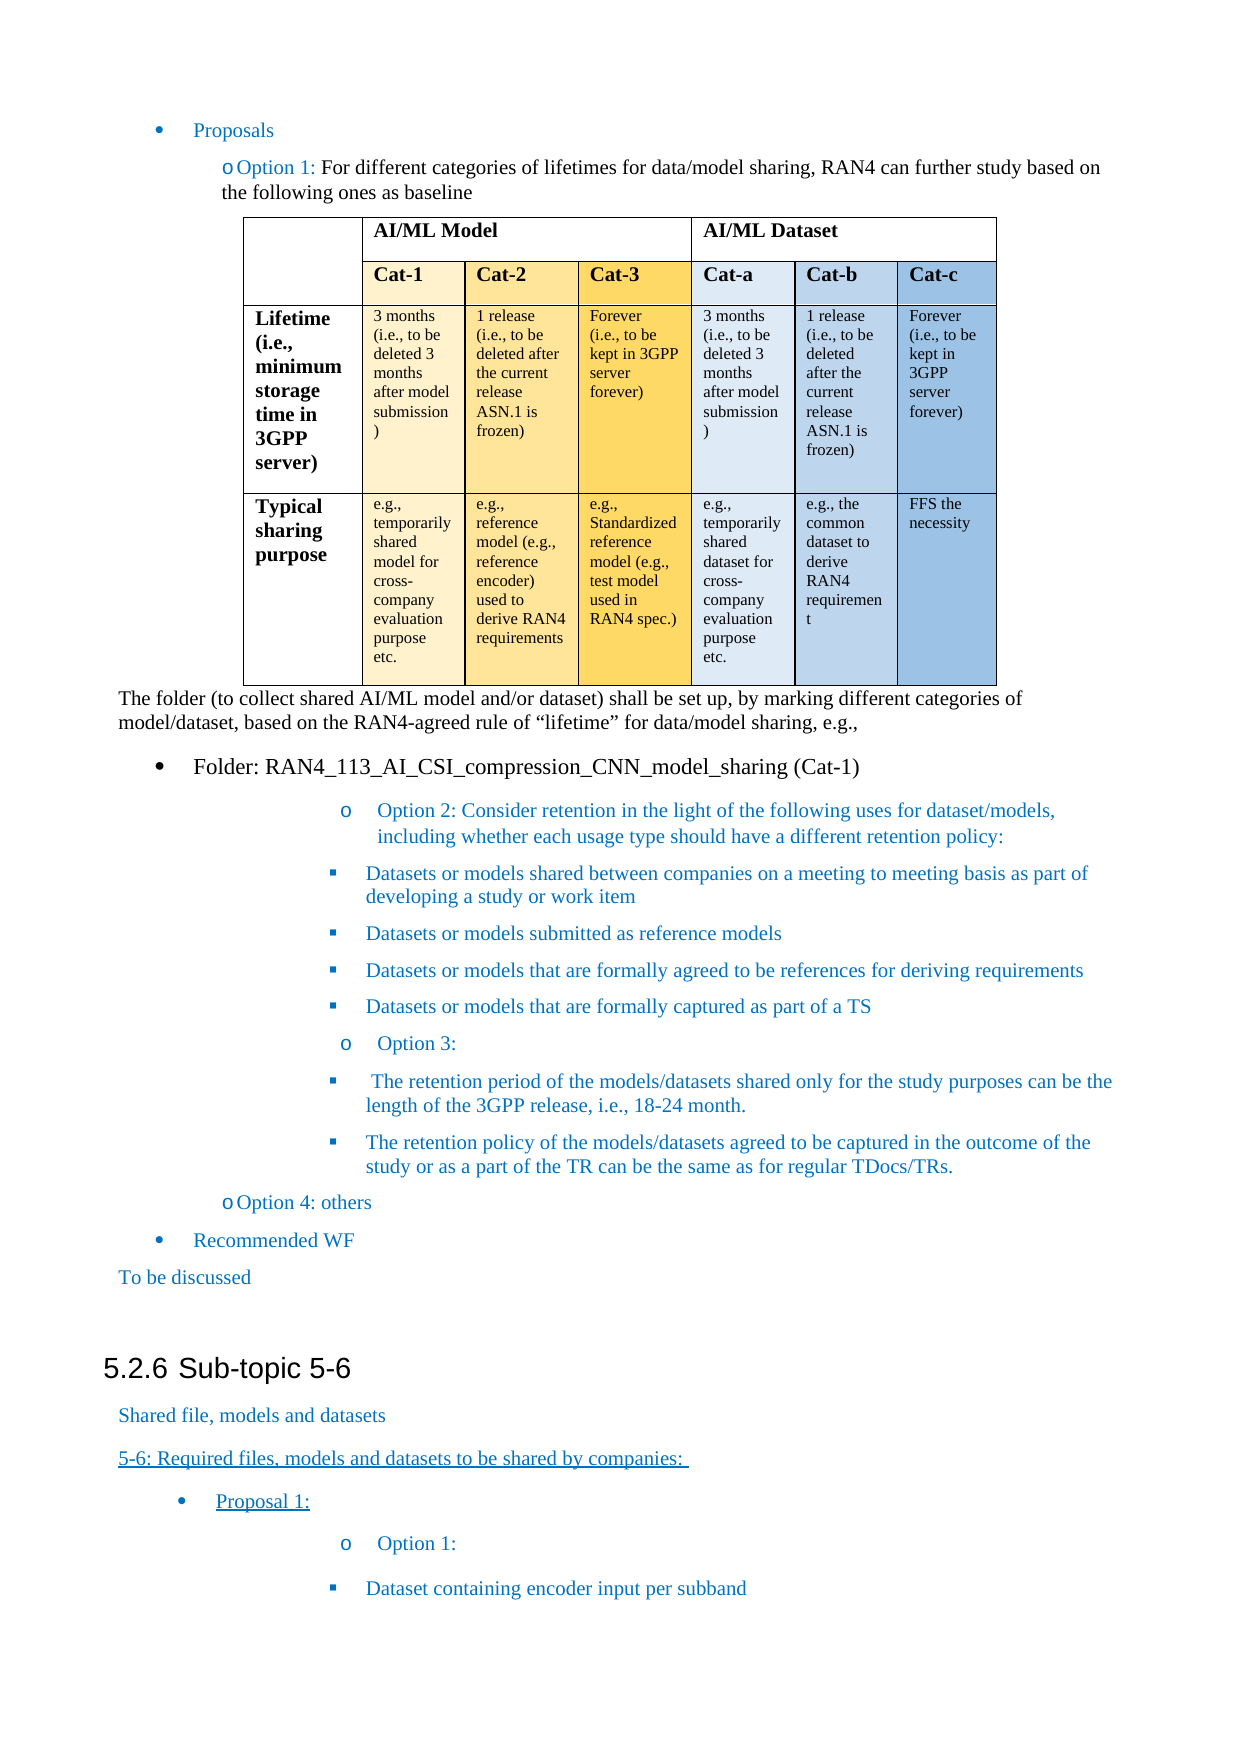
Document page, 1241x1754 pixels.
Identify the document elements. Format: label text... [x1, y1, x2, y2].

table_cell e.g., temporarily shared model for cross-company evaluation purpose etc. [363, 494, 464, 685]
table_cell e.g., Standardized reference model (e.g., test model used in RAN4 spec.) [579, 494, 691, 685]
table_cell 1 release (i.e., to be deleted after the current release ASN.1 is frozen) [466, 306, 578, 493]
list Option 2: Consider retention in the light of the following uses for dataset/models, including whether each usage type should have a different retention policy: [339, 798, 1122, 848]
list Dataset containing encoder input per subband [328, 1576, 1122, 1600]
table_header AI/ML Dataset [692, 218, 996, 261]
text 5-6: Required files, models and datasets to be shared by companies: [118, 1446, 1122, 1470]
list Option 4: others [221, 1190, 1122, 1216]
table_header AI/ML Model [363, 218, 691, 261]
list Proposal 1: [178, 1488, 1122, 1513]
table_cell Cat-a [692, 262, 794, 304]
text The folder (to collect shared AI/ML model and/or dataset) shall be set up, by marking different categories of model/dataset, based on the RAN4-agreed rule of “lifetime” for data/model sharing, e.g., [118, 686, 1122, 734]
list Proposals [156, 118, 1122, 142]
table_cell 3 months (i.e., to be deleted 3 months after model submission) [363, 306, 464, 493]
table_cell Cat-c [898, 262, 996, 304]
table_cell FFS the necessity [898, 494, 996, 685]
table_cell e.g., reference model (e.g., reference encoder) used to derive RAN4 requirements [466, 494, 578, 685]
text To be discussed [118, 1265, 1122, 1289]
list Option 1: For different categories of lifetimes for data/model sharing, RAN4 can further study based on the following ones as baseline [221, 154, 1122, 204]
table_header [244, 218, 362, 304]
table_cell e.g., temporarily shared dataset for cross-company evaluation purpose etc. [692, 494, 794, 685]
subtitle Sub-topic 5-6 [103, 1351, 1122, 1384]
list Folder: RAN4_113_AI_CSI_compression_CNN_model_sharing (Cat-1) [156, 753, 1122, 779]
table_cell e.g., the common dataset to derive RAN4 requirement [796, 494, 897, 685]
table_cell Cat-2 [466, 262, 578, 304]
text Shared file, models and datasets [118, 1403, 1122, 1427]
list The retention period of the models/datasets shared only for the study purposes can be the length of the 3GPP release, i.e., 18-24 month. [328, 1069, 1122, 1117]
list Option 3: [339, 1031, 1122, 1056]
table_cell Cat-1 [363, 262, 464, 304]
table_cell 1 release (i.e., to be deleted after the current release ASN.1 is frozen) [796, 306, 897, 493]
list Datasets or models that are formally captured as part of a TS [328, 994, 1122, 1018]
list Option 1: [339, 1531, 1122, 1557]
list Recommended WF [156, 1228, 1122, 1252]
table_cell Cat-3 [579, 262, 691, 304]
list Datasets or models that are formally agreed to be references for deriving requirements [328, 958, 1122, 982]
table_cell Forever (i.e., to be kept in 3GPP server forever) [898, 306, 996, 493]
table_cell Forever (i.e., to be kept in 3GPP server forever) [579, 306, 691, 493]
list The retention policy of the models/datasets agreed to be captured in the outcome of the study or as a part of the TR can be the same as for regular TDocs/TRs. [328, 1129, 1122, 1178]
list Datasets or models submitted as reference models [328, 921, 1122, 945]
list Datasets or models shared between companies on a meeting to meeting basis as part of developing a study or work item [328, 860, 1122, 908]
table_cell Lifetime (i.e., minimum storage time in 3GPP server) [244, 306, 362, 493]
table_cell Typical sharing purpose [244, 494, 362, 685]
table_cell 3 months (i.e., to be deleted 3 months after model submission) [692, 306, 794, 493]
table_cell Cat-b [796, 262, 897, 304]
